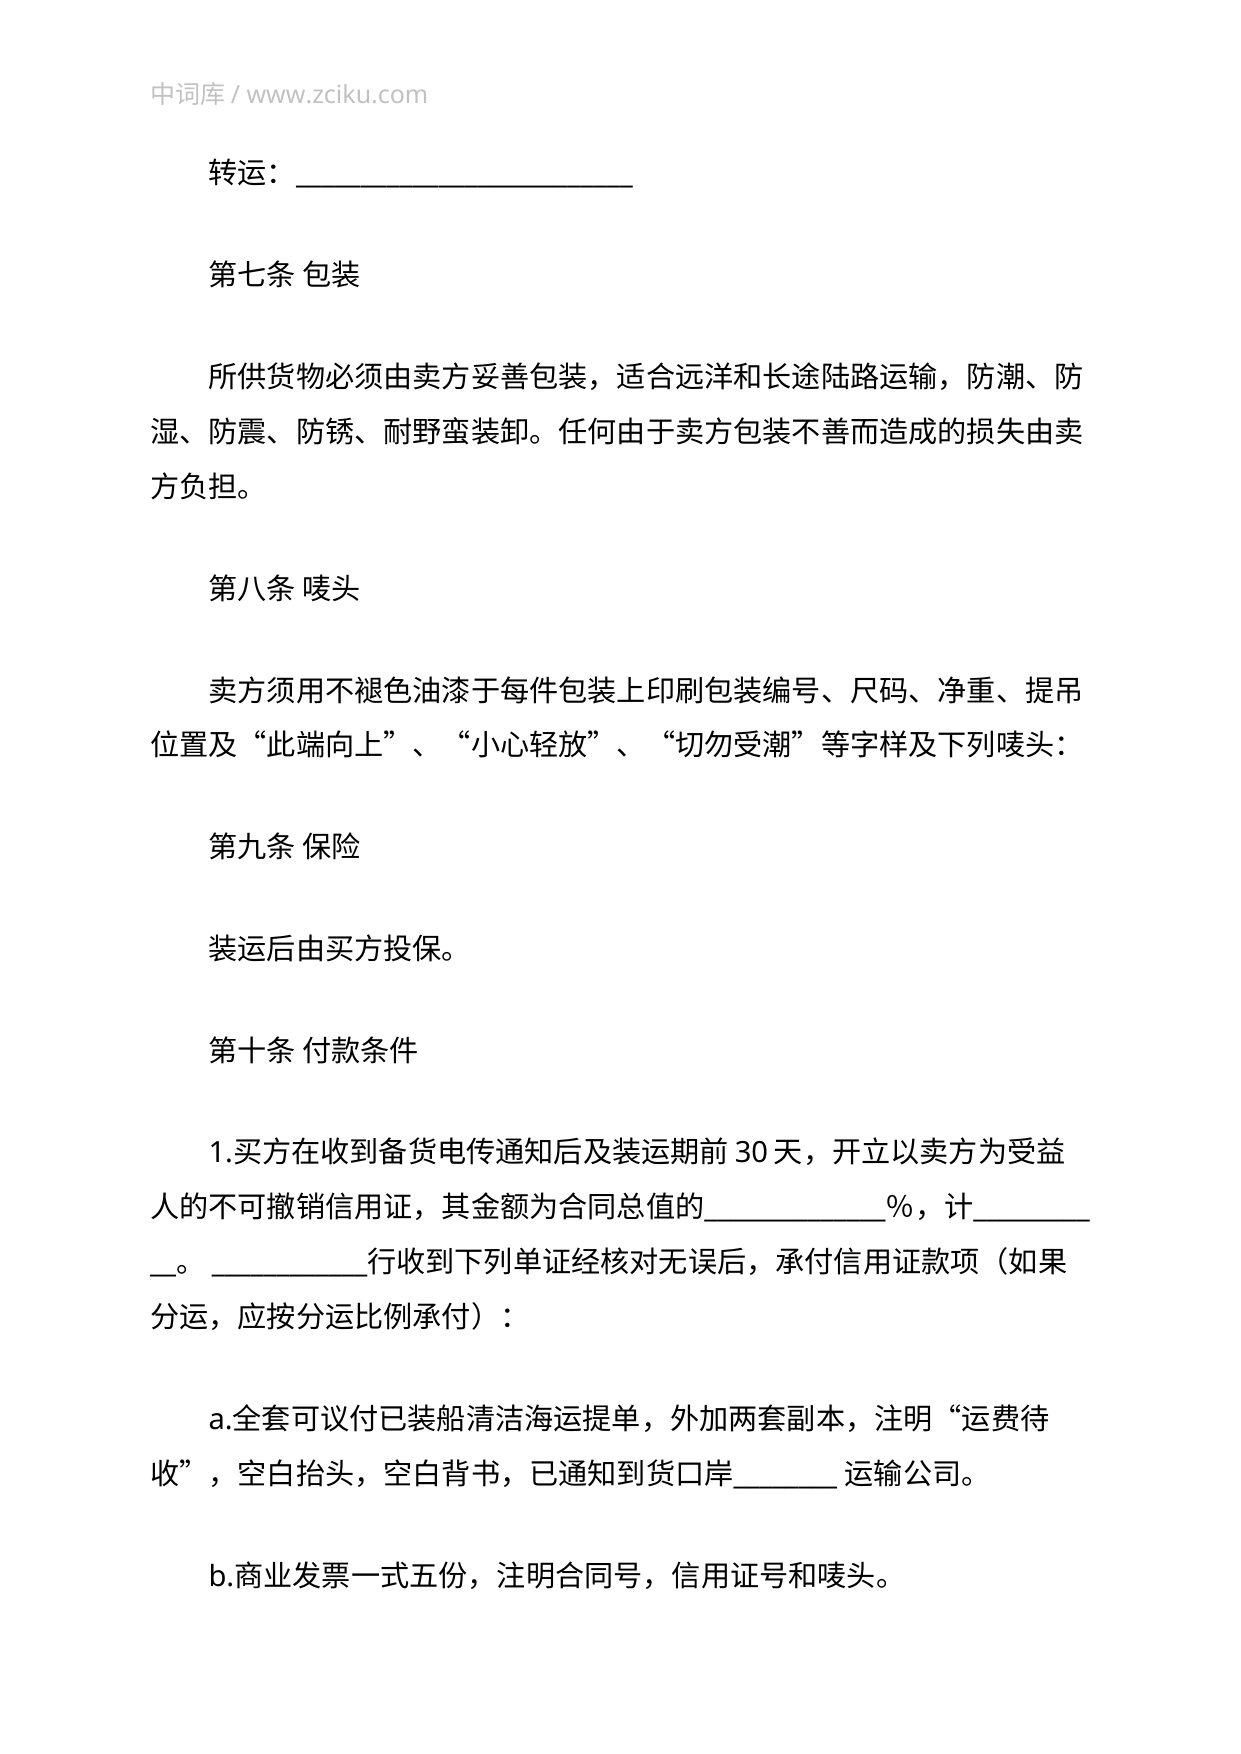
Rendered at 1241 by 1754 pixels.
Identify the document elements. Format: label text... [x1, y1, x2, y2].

text 第十条 付款条件 [150, 1027, 1090, 1069]
text 装运后由买方投保。 [150, 926, 1090, 968]
text a.全套可议付已装船清洁海运提单，外加两套副本，注明“运费待收”，空白抬头，空白背书，已通知到货口岸________ 运输公司。 [150, 1396, 1090, 1493]
text 所供货物必须由卖方妥善包装，适合远洋和长途陆路运输，防潮、防湿、防震、防锈、耐野蛮装卸。任何由于卖方包装不善而造成的损失由卖方负担。 [150, 354, 1090, 506]
text 第八条 唛头 [150, 565, 1090, 608]
text 第七条 包装 [150, 252, 1090, 294]
text 卖方须用不褪色油漆于每件包装上印刷包装编号、尺码、净重、提吊位置及“此端向上”、“小心轻放”、“切勿受潮”等字样及下列唛头： [150, 667, 1090, 764]
text 转运：__________________________ [150, 150, 1090, 192]
text b.商业发票一式五份，注明合同号，信用证号和唛头。 [150, 1553, 1090, 1595]
text 第九条 保险 [150, 824, 1090, 866]
text 1.买方在收到备货电传通知后及装运期前30天，开立以卖方为受益人的不可撤销信用证，其金额为合同总值的______________％，计___________。 ____________行收到下列单证经核对无误后，承付信用证款项（如果分运，应按分运比例承付）： [150, 1129, 1090, 1336]
